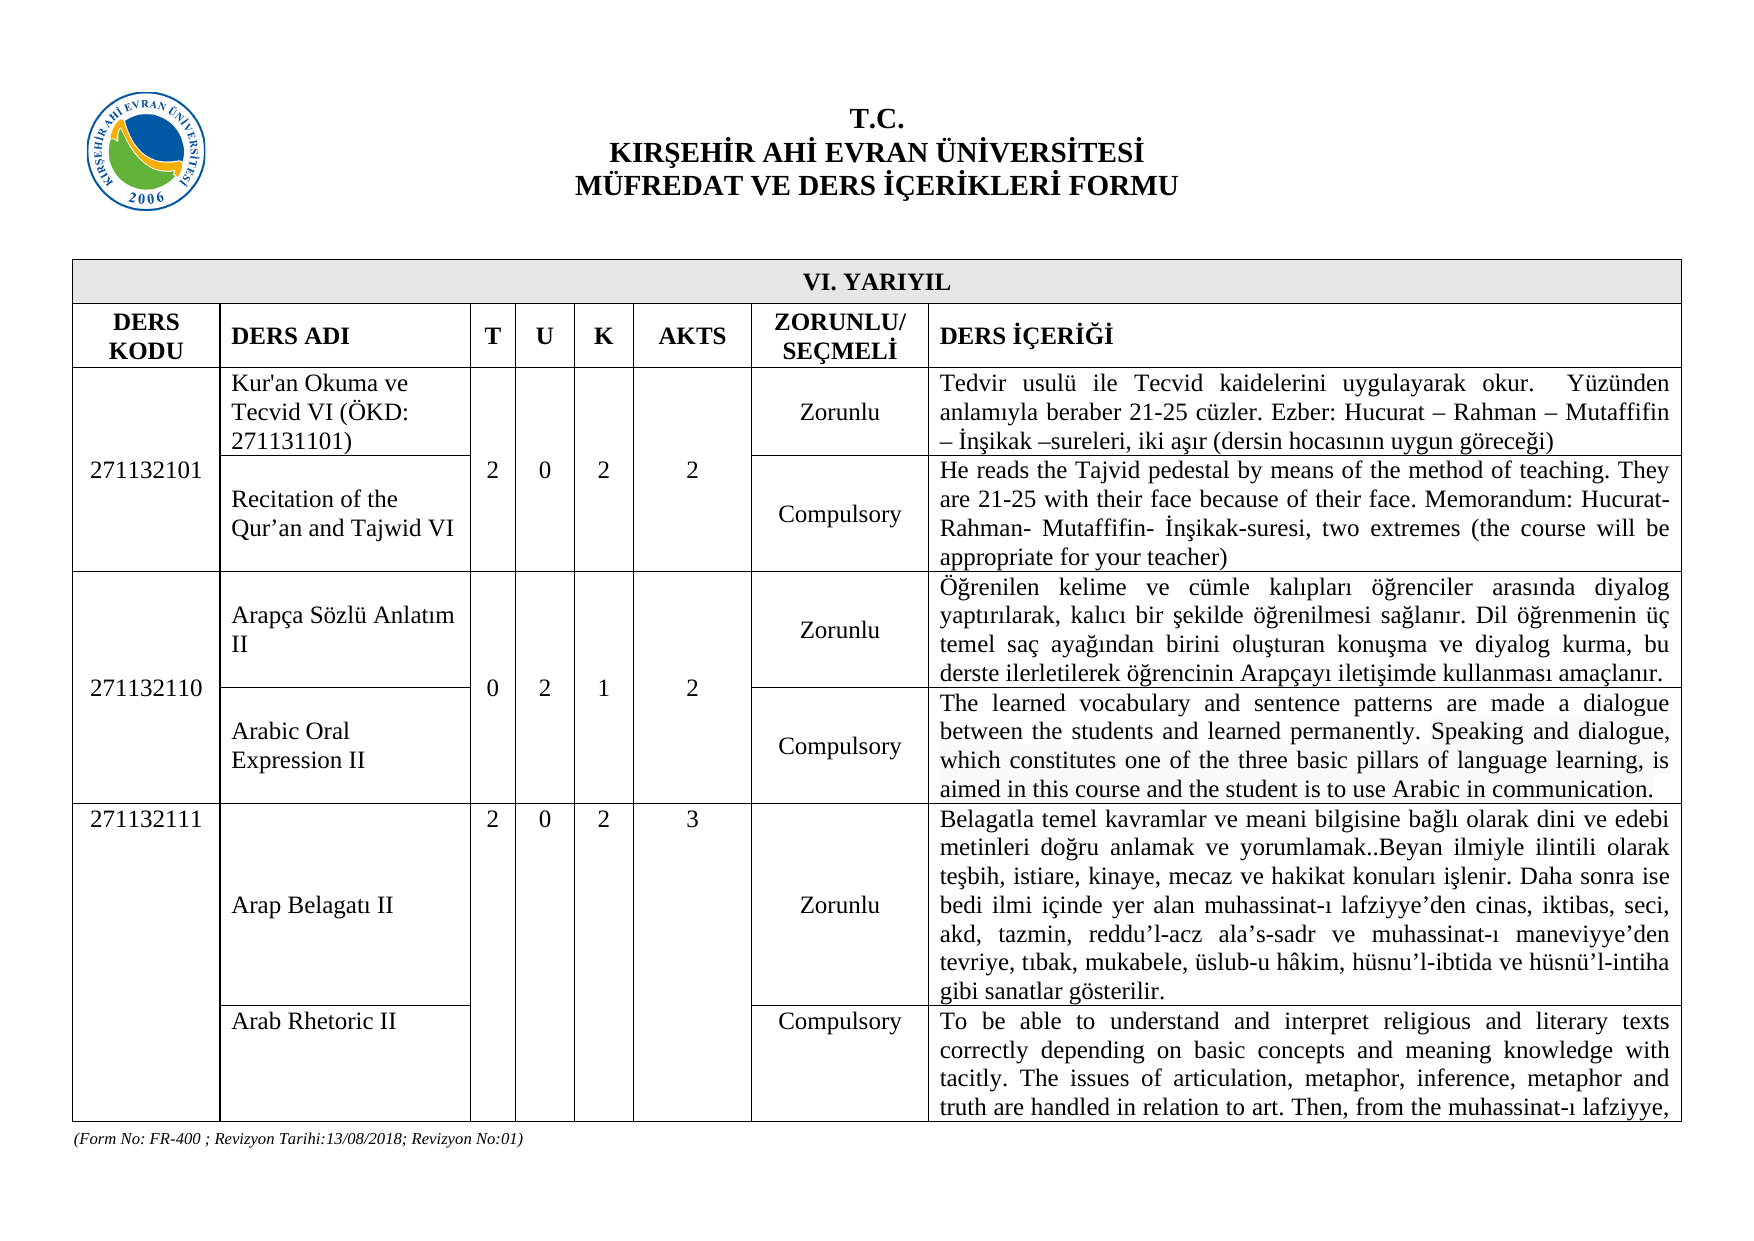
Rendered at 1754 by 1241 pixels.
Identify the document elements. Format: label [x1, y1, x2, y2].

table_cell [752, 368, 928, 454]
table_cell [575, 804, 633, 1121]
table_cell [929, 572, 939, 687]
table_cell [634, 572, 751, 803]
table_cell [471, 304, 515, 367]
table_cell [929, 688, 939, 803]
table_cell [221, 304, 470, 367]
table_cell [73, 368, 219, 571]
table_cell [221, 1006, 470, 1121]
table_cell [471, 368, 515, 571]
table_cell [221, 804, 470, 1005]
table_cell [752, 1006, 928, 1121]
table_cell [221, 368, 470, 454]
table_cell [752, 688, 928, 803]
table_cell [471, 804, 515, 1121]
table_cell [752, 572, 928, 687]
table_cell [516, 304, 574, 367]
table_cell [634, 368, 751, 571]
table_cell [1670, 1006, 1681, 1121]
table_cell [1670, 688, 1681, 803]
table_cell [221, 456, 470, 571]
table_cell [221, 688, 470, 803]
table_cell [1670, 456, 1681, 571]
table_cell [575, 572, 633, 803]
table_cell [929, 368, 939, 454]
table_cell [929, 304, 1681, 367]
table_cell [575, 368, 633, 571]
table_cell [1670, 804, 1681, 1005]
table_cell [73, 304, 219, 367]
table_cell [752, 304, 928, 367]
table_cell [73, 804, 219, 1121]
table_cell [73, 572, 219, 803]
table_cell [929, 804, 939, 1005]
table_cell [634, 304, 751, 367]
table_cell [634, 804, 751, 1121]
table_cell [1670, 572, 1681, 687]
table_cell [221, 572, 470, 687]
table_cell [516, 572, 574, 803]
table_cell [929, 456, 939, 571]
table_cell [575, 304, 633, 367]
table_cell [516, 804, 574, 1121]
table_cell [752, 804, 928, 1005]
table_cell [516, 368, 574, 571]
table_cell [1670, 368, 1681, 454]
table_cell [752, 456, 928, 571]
picture [86, 92, 206, 211]
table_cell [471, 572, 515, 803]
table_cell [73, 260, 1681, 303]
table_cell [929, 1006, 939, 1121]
